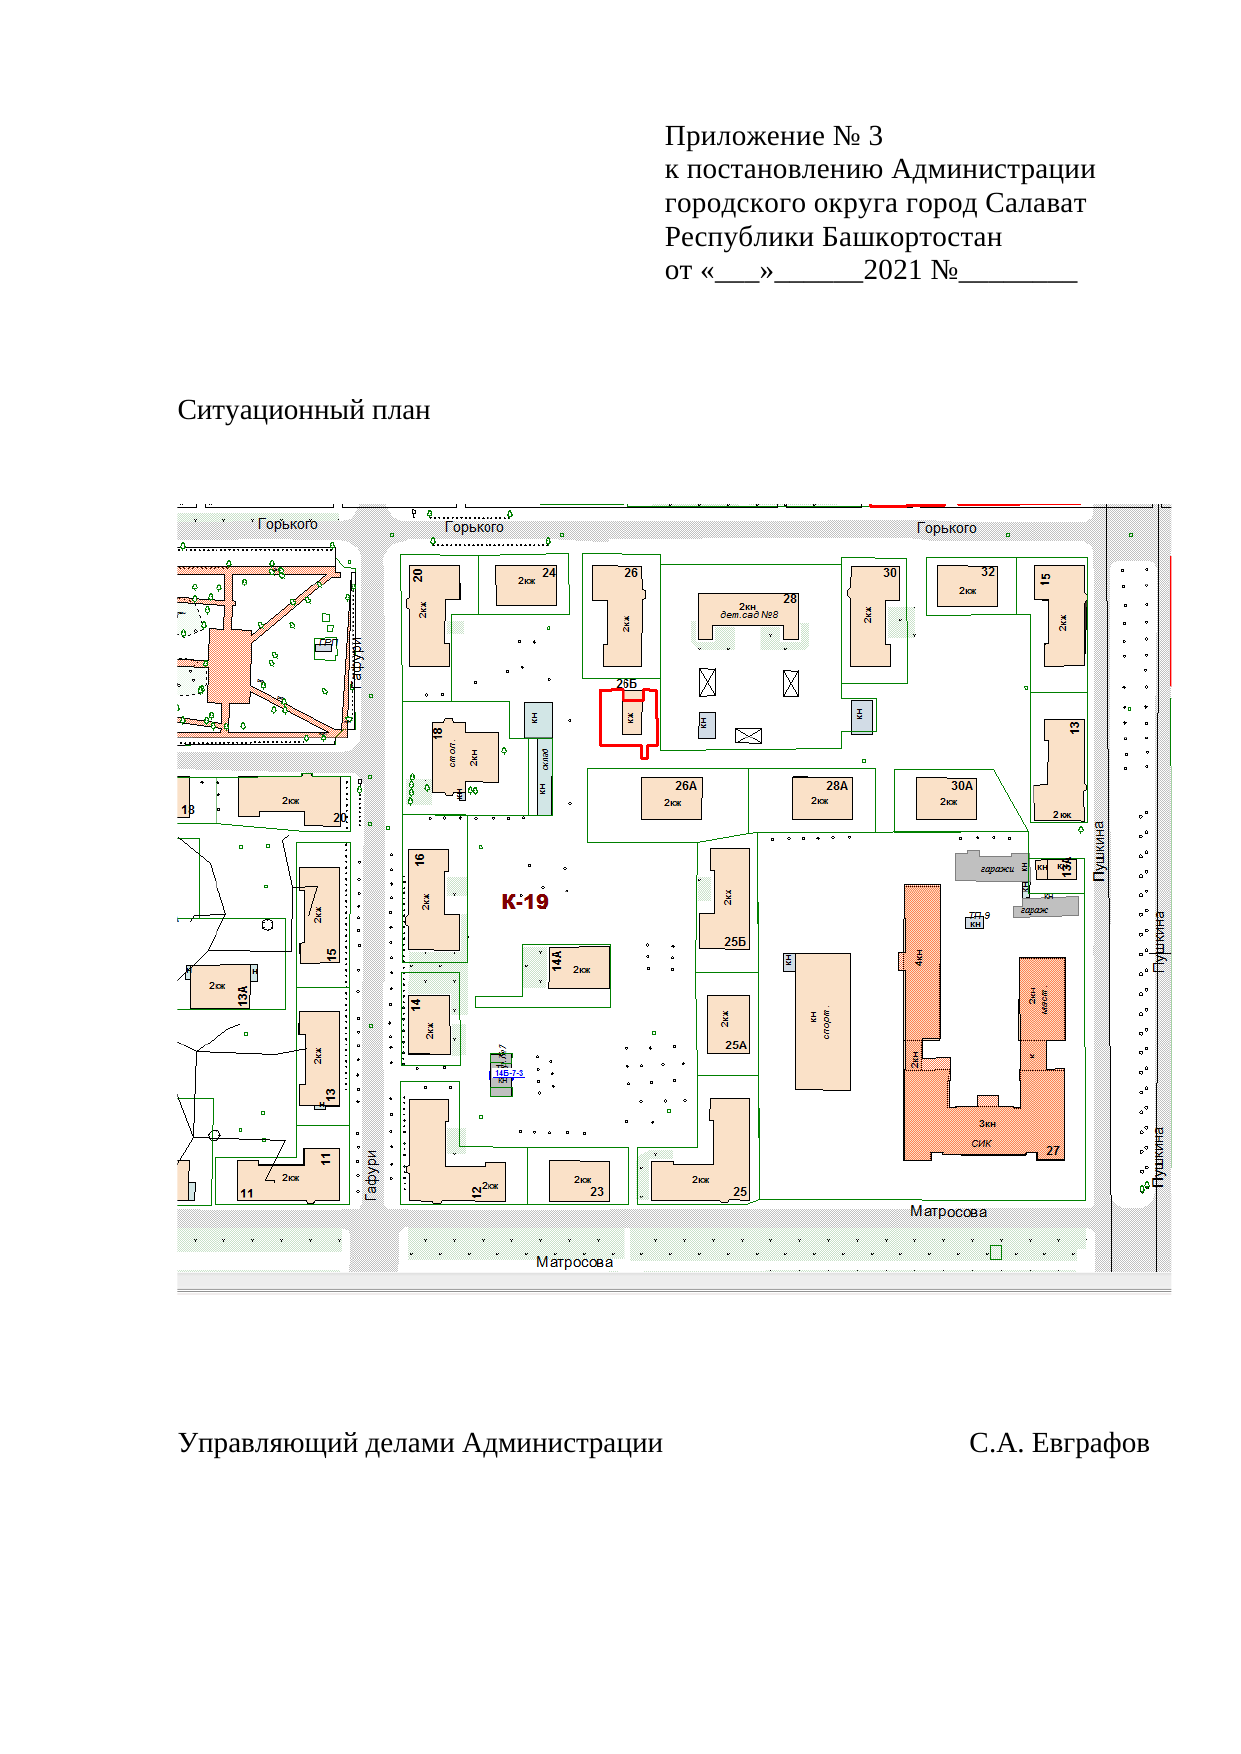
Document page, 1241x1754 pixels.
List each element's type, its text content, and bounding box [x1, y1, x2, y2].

text Приложение № 3 [148, 118, 1181, 152]
text Ситуационный план [177, 392, 1152, 425]
text городского округа город Салават [148, 185, 1181, 219]
text Управляющий делами Администрации С.А. Евграфов [177, 1426, 1152, 1459]
text к постановлению Администрации [148, 152, 1181, 185]
text от «___»______2021 №________ [148, 252, 1181, 286]
picture [177, 504, 1172, 1295]
text Республики Башкортостан [148, 219, 1181, 252]
